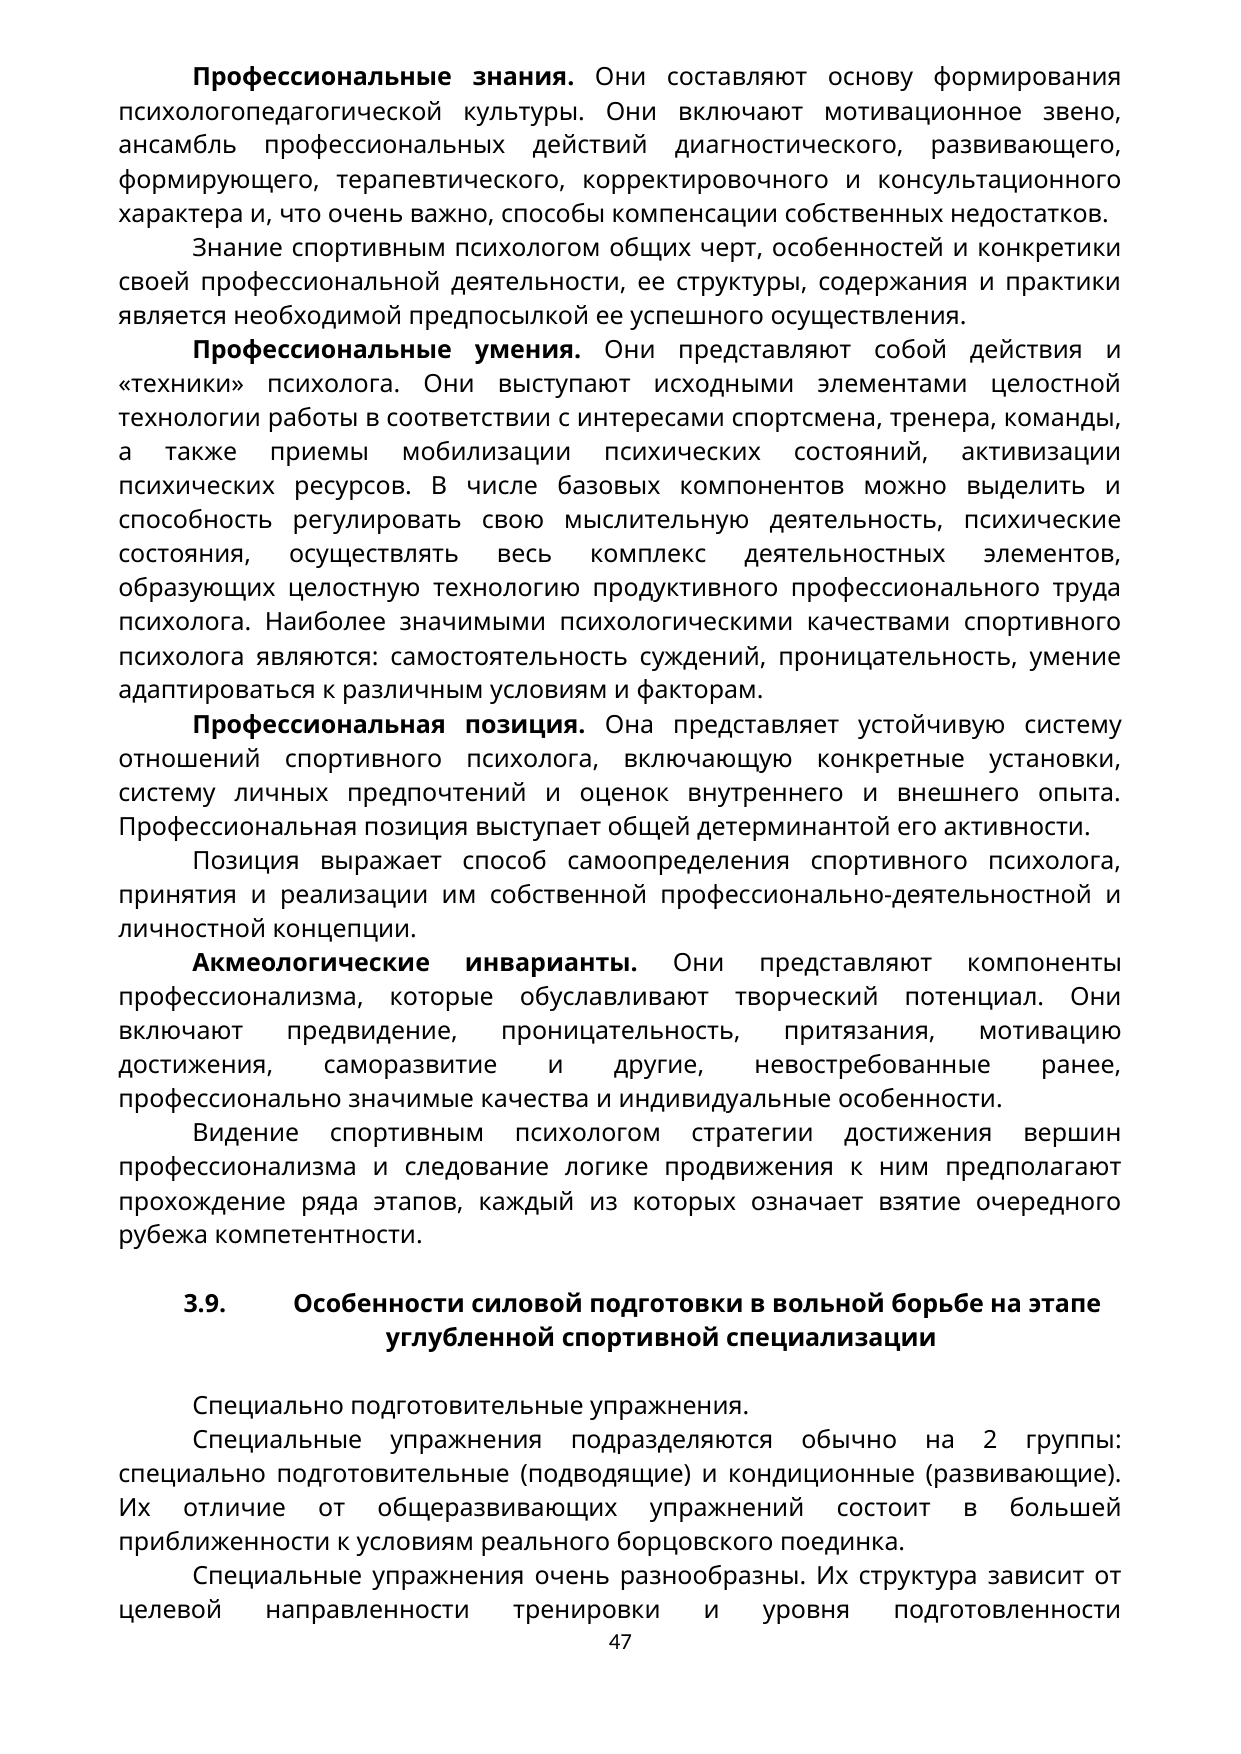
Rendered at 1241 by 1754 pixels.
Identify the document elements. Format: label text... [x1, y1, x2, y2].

text Профессиональные знания. Они составляют основу формирования психологопедагогической культуры. Они включают мотивационное звено, ансамбль профессиональных действий диагностического, развивающего, формирующего, терапевтического, корректировочного и консультационного характера и, что очень важно, способы компенсации собственных недостатков. [118, 59, 1122, 229]
text Видение спортивным психологом стратегии достижения вершин профессионализма и следование логике продвижения к ним предполагают прохождение ряда этапов, каждый из которых означает взятие очередного рубежа компетентности. [118, 1115, 1122, 1251]
text Специальные упражнения подразделяются обычно на 2 группы: специально подготовительные (подводящие) и кондиционные (развивающие). Их отличие от общеразвивающих упражнений состоит в большей приближенности к условиям реального борцовского поединка. [118, 1422, 1122, 1558]
text Знание спортивным психологом общих черт, особенностей и конкретики своей профессиональной деятельности, ее структуры, содержания и практики является необходимой предпосылкой ее успешного осуществления. [118, 229, 1122, 332]
text Специально подготовительные упражнения. [118, 1387, 1122, 1422]
text Профессиональные умения. Они представляют собой действия и «техники» психолога. Они выступают исходными элементами целостной технологии работы в соответствии с интересами спортсмена, тренера, команды, а также приемы мобилизации психических состояний, активизации психических ресурсов. В числе базовых компонентов можно выделить и способность регулировать свою мыслительную деятельность, психические состояния, осуществлять весь комплекс деятельностных элементов, образующих целостную технологию продуктивного профессионального труда психолога. Наиболее значимыми психологическими качествами спортивного психолога являются: самостоятельность суждений, проницательность, умение адаптироваться к различным условиям и факторам. [118, 332, 1122, 706]
text Позиция выражает способ самоопределения спортивного психолога, принятия и реализации им собственной профессионально-деятельностной и личностной концепции. [118, 842, 1122, 945]
list Особенности силовой подготовки в вольной борьбе на этапе углубленной спортивной специализации [162, 1285, 1122, 1353]
text Профессиональная позиция. Она представляет устойчивую систему отношений спортивного психолога, включающую конкретные установки, систему личных предпочтений и оценок внутреннего и внешнего опыта. Профессиональная позиция выступает общей детерминантой его активности. [118, 706, 1122, 842]
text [118, 1558, 1122, 1626]
text Акмеологические инварианты. Они представляют компоненты профессионализма, которые обуславливают творческий потенциал. Они включают предвидение, проницательность, притязания, мотивацию достижения, саморазвитие и другие, невостребованные ранее, профессионально значимые качества и индивидуальные особенности. [118, 945, 1122, 1115]
